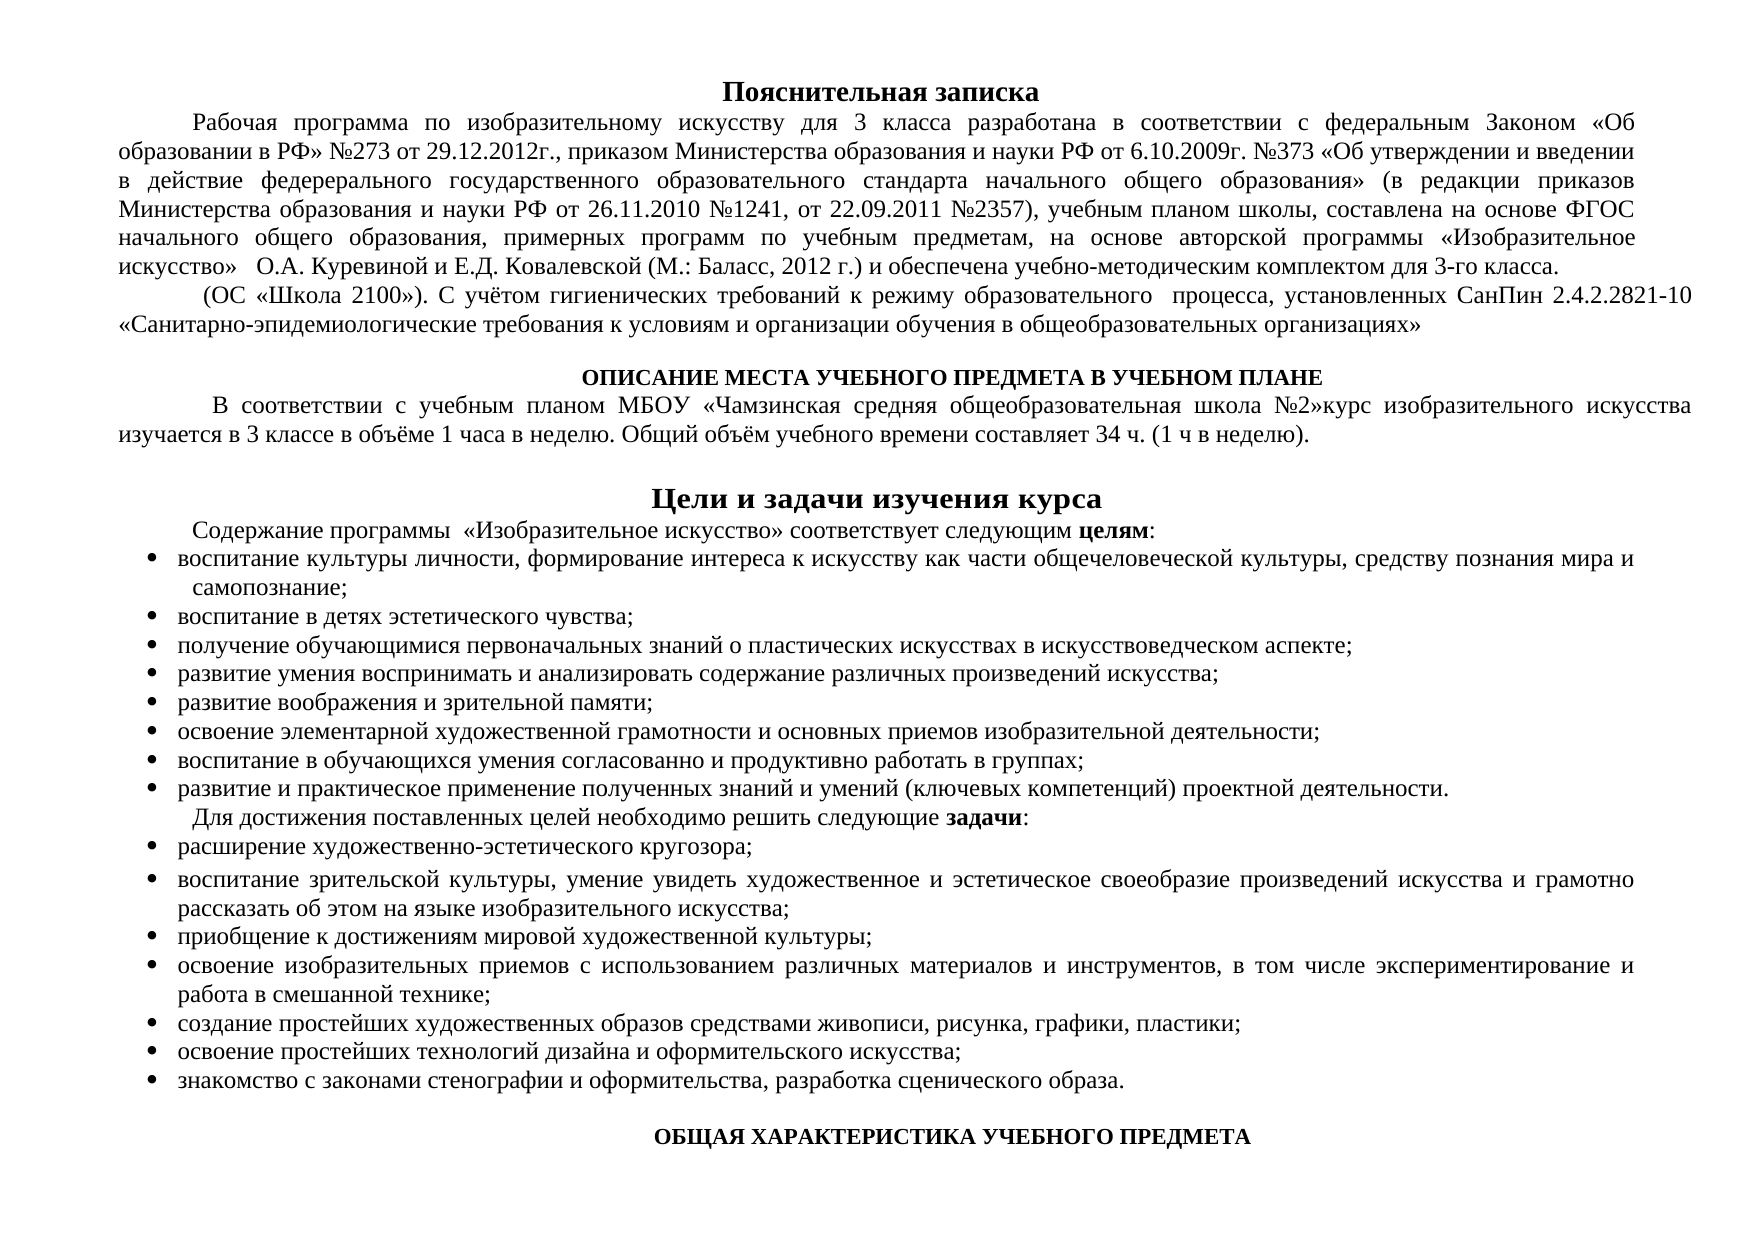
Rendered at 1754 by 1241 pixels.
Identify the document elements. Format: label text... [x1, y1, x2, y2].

text Содержание программы «Изобразительное искусство» соответствует следующим целям: [118, 515, 1636, 543]
text (ОС «Школа 2100»). С учётом гигиенических требований к режиму образовательного процесса, установленных СанПин 2.4.2.2821-10 «Санитарно-эпидемиологические требования к условиям и организации обучения в общеобразовательных организациях» [118, 280, 1693, 337]
text Пояснительная записка [118, 74, 1636, 107]
list развитие умения воспринимать и анализировать содержание различных произведений искусства; [148, 658, 1636, 687]
text ОБЩАЯ ХАРАКТЕРИСТИКА УЧЕБНОГО ПРЕДМЕТА [118, 1123, 1693, 1149]
list создание простейших художественных образов средствами живописи, рисунка, графики, пластики; [148, 1008, 1636, 1036]
text ОПИСАНИЕ МЕСТА УЧЕБНОГО ПРЕДМЕТА В УЧЕБНОМ ПЛАНЕ [118, 364, 1693, 390]
list воспитание в детях эстетического чувства; [148, 601, 1636, 630]
list освоение простейших технологий дизайна и оформительского искусства; [148, 1036, 1636, 1065]
list расширение художественно-эстетического кругозора; [148, 831, 1636, 860]
list приобщение к достижениям мировой художественной культуры; [148, 921, 1636, 950]
list воспитание зрительской культуры, умение увидеть художественное и эстетическое своеобразие произведений искусства и грамотно рассказать об этом на языке изобразительного искусства; [148, 864, 1636, 921]
text Цели и задачи изучения курса [118, 481, 1636, 515]
list получение обучающимися первоначальных знаний о пластических искусствах в искусствоведческом аспекте; [148, 630, 1636, 658]
list знакомство с законами стенографии и оформительства, разработка сценического образа. [148, 1065, 1636, 1094]
list развитие воображения и зрительной памяти; [148, 687, 1636, 716]
text Рабочая программа по изобразительному искусству для 3 класса разработана в соответствии с федеральным Законом «Об образовании в РФ» №273 от 29.12.2012г., приказом Министерства образования и науки РФ от 6.10.2009г. №373 «Об утверждении и введении в действие федерерального государственного образовательного стандарта начального общего образования» (в редакции приказов Министерства образования и науки РФ от 26.11.2010 №1241, от 22.09.2011 №2357), учебным планом школы, составлена на основе ФГОС начального общего образования, примерных программ по учебным предметам, на основе авторской программы «Изобразительное искусство» О.А. Куревиной и Е.Д. Ковалевской (М.: Баласс, 2012 г.) и обеспечена учебно-методическим комплектом для 3-го класса. [118, 107, 1636, 280]
list развитие и практическое применение полученных знаний и умений (ключевых компетенций) проектной деятельности. [148, 773, 1636, 802]
list воспитание культуры личности, формирование интереса к искусству как части общечеловеческой культуры, средству познания мира и самопознание; [148, 543, 1636, 601]
list воспитание в обучающихся умения согласованно и продуктивно работать в группах; [148, 745, 1636, 773]
text В соответствии с учебным планом МБОУ «Чамзинская средняя общеобразовательная школа №2»курс изобразительного искусства изучается в 3 классе в объёме 1 часа в неделю. Общий объём учебного времени составляет 34 ч. (1 ч в неделю). [118, 390, 1693, 448]
list освоение изобразительных приемов с использованием различных материалов и инструментов, в том числе экспериментирование и работа в смешанной технике; [148, 950, 1636, 1008]
list освоение элементарной художественной грамотности и основных приемов изобразительной деятельности; [148, 716, 1636, 745]
text Для достижения поставленных целей необходимо решить следующие задачи: [118, 802, 1636, 831]
